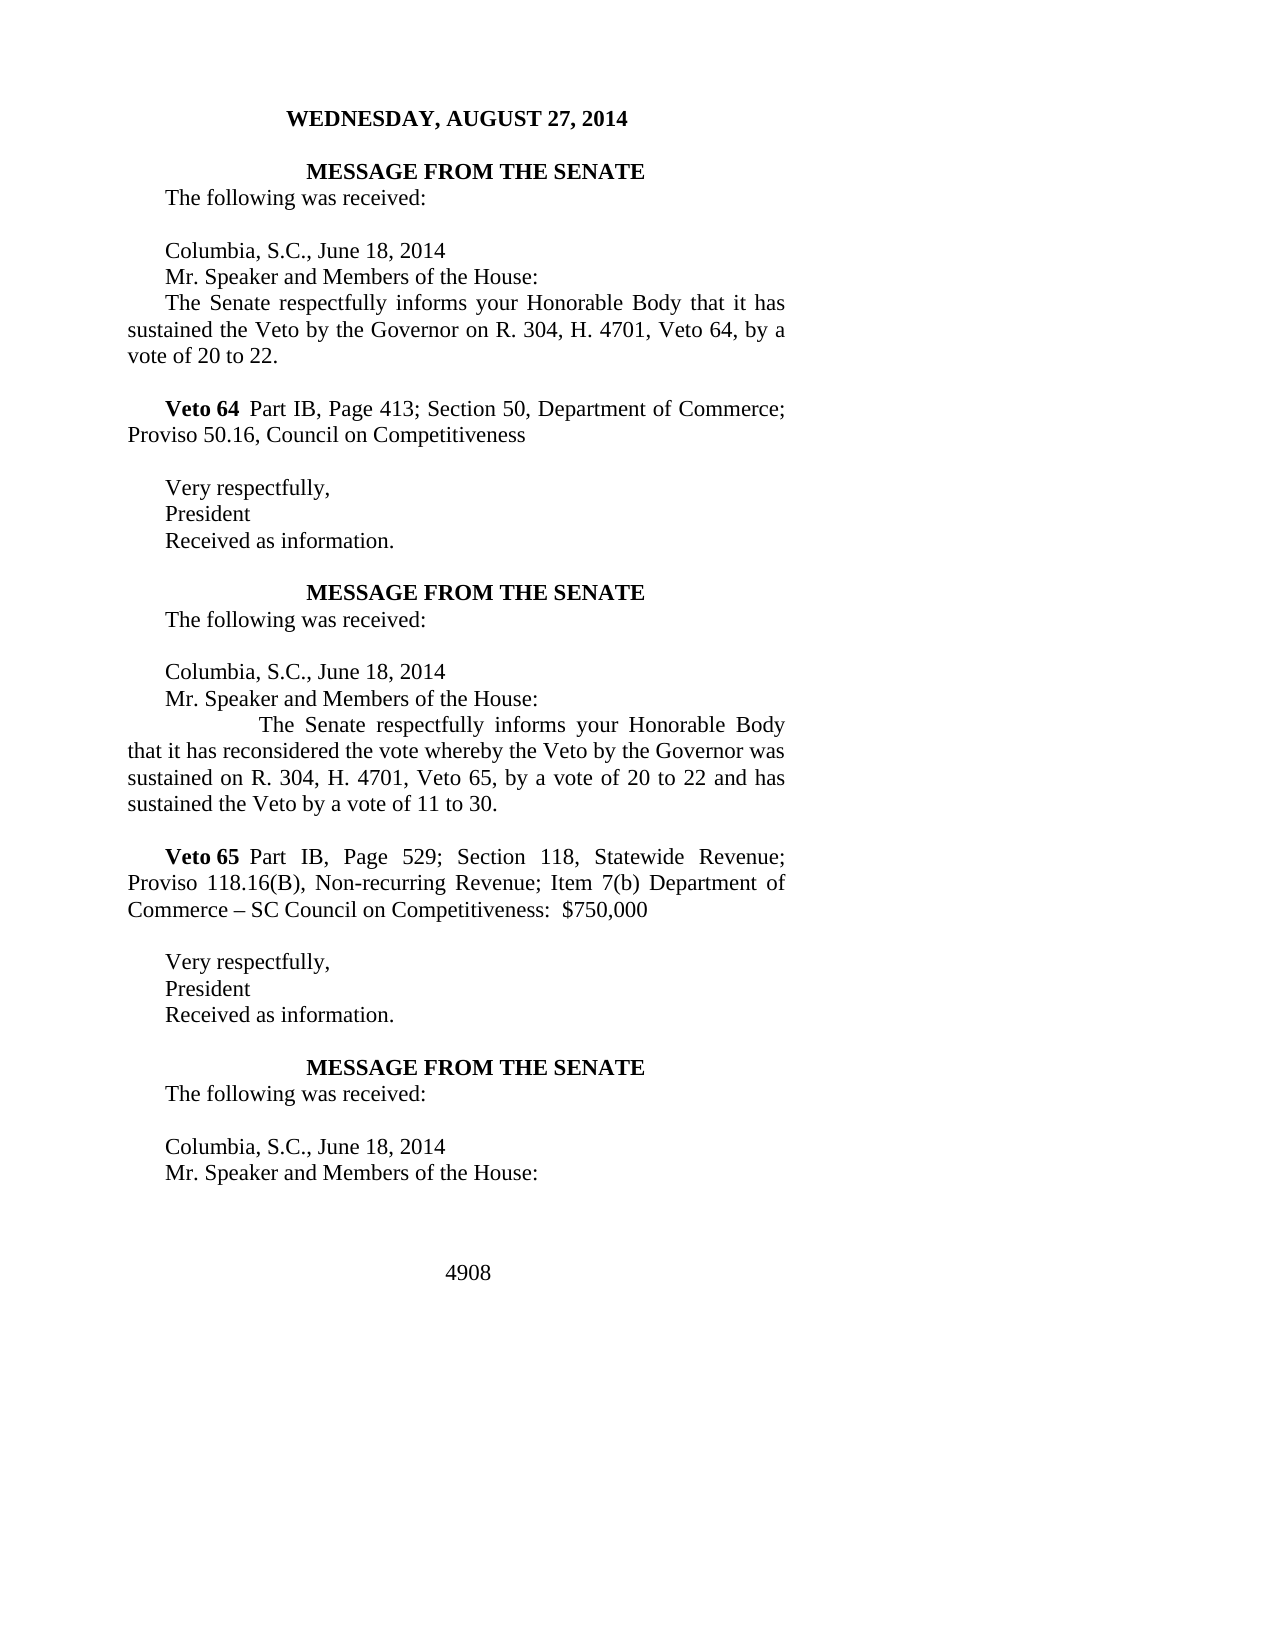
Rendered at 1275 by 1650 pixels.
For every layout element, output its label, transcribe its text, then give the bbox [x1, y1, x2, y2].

text Veto 64 Part IB, Page 413; Section 50, Department of Commerce; Proviso 50.16, Council on Competitiveness [127, 395, 786, 448]
text MESSAGE FROM THE SENATE [127, 1054, 786, 1080]
text Received as information. [127, 1001, 786, 1027]
text Very respectfully, [127, 474, 786, 500]
text The following was received: [127, 184, 786, 210]
text Mr. Speaker and Members of the House: [127, 1159, 786, 1186]
text The following was received: [127, 1080, 786, 1106]
text Mr. Speaker and Members of the House: [127, 685, 786, 711]
text President [127, 975, 786, 1001]
text MESSAGE FROM THE SENATE [127, 158, 786, 184]
text Received as information. [127, 527, 786, 553]
text Columbia, S.C., June 18, 2014 [127, 1133, 786, 1159]
text Veto 65 Part IB, Page 529; Section 118, Statewide Revenue; Proviso 118.16(B), Non-recurring Revenue; Item 7(b) Department of Commerce – SC Council on Competitiveness: $750,000 [127, 843, 786, 922]
text The Senate respectfully informs your Honorable Body that it has sustained the Veto by the Governor on R. 304, H. 4701, Veto 64, by a vote of 20 to 22. [127, 289, 786, 368]
text The following was received: [127, 606, 786, 632]
text Very respectfully, [127, 948, 786, 975]
text The Senate respectfully informs your Honorable Body that it has reconsidered the vote whereby the Veto by the Governor was sustained on R. 304, H. 4701, Veto 65, by a vote of 20 to 22 and has sustained the Veto by a vote of 11 to 30. [127, 711, 786, 817]
text Columbia, S.C., June 18, 2014 [127, 237, 786, 263]
text President [127, 500, 786, 527]
text MESSAGE FROM THE SENATE [127, 579, 786, 606]
text Mr. Speaker and Members of the House: [127, 263, 786, 289]
text Columbia, S.C., June 18, 2014 [127, 658, 786, 685]
